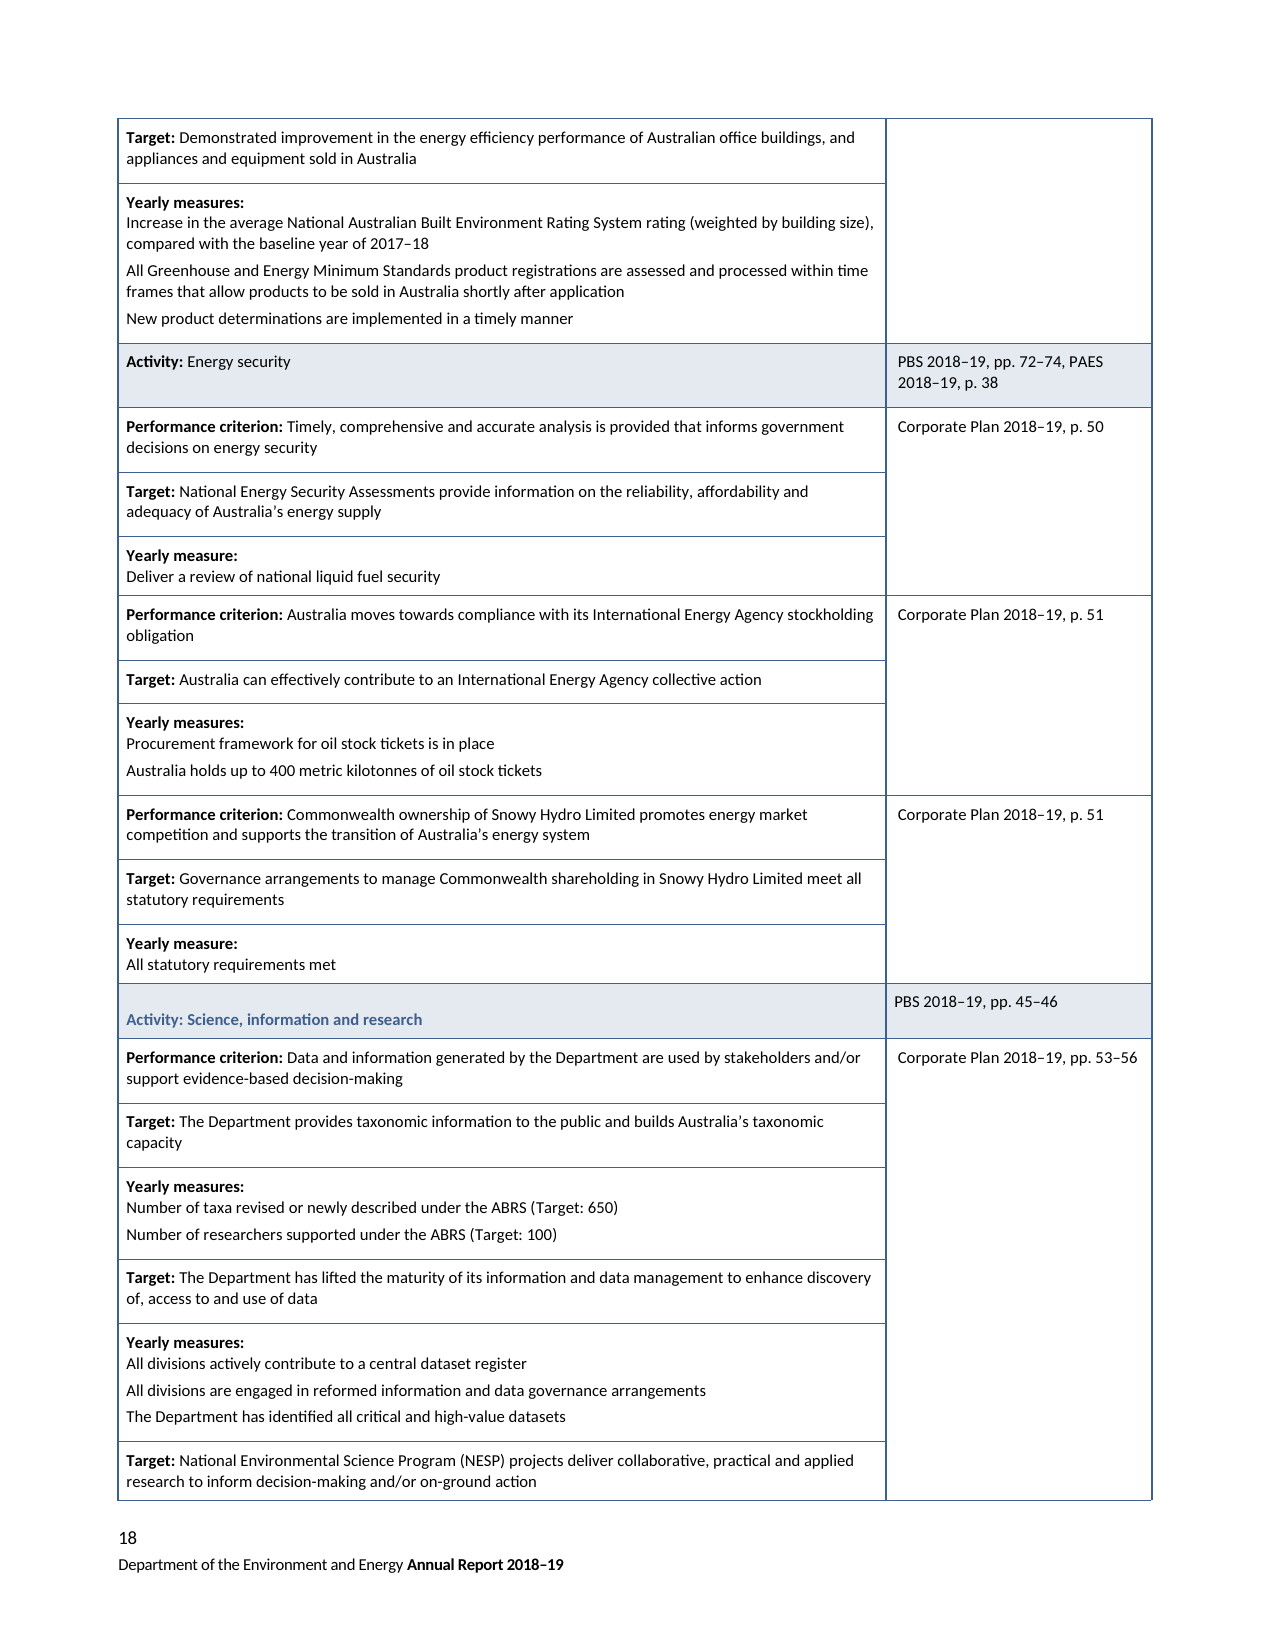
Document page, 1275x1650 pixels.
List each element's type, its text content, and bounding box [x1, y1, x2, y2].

table_cell Performance criterion: Timely, comprehensive and accurate analysis is provided that informs government decisions on energy security [119, 408, 885, 472]
table_cell Target: National Environmental Science Program (NESP) projects deliver collaborative, practical and applied research to inform decision-making and/or on-ground action [119, 1442, 885, 1500]
table_cell Performance criterion: Australia moves towards compliance with its International Energy Agency stockholding obligation [119, 596, 885, 659]
table_cell Yearly measure: Deliver a review of national liquid fuel security [119, 537, 885, 595]
table_cell PBS 2018–19, pp. 72–74, PAES 2018–19, p. 38 [887, 344, 1151, 407]
table_cell Yearly measures: Number of taxa revised or newly described under the ABRS (Target: 650) Number of researchers supported under the ABRS (Target: 100) [119, 1168, 885, 1258]
table_cell Activity: Energy security [119, 344, 885, 407]
table_cell Target: Demonstrated improvement in the energy efficiency performance of Australian office buildings, and appliances and equipment sold in Australia [119, 119, 885, 183]
table_cell Corporate Plan 2018–19, pp. 53–56 [887, 1039, 1151, 1500]
table_cell Target: Governance arrangements to manage Commonwealth shareholding in Snowy Hydro Limited meet all statutory requirements [119, 860, 885, 924]
table_cell Target: National Energy Security Assessments provide information on the reliability, affordability and adequacy of Australia’s energy supply [119, 473, 885, 536]
table_cell Target: The Department provides taxonomic information to the public and builds Australia’s taxonomic capacity [119, 1104, 885, 1167]
table_cell Yearly measures: All divisions actively contribute to a central dataset register All divisions are engaged in reformed information and data governance arrangements The Department has identified all critical and high-value datasets [119, 1324, 885, 1441]
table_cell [887, 119, 1151, 342]
table_cell Corporate Plan 2018–19, p. 50 [887, 408, 1151, 595]
table_cell Yearly measures: Procurement framework for oil stock tickets is in place Australia holds up to 400 metric kilotonnes of oil stock tickets [119, 704, 885, 794]
table_cell Performance criterion: Data and information generated by the Department are used by stakeholders and/or support evidence-based decision-making [119, 1039, 885, 1102]
table_cell PBS 2018–19, pp. 45–46 [887, 984, 1151, 1038]
table_cell Yearly measure: All statutory requirements met [119, 925, 885, 982]
table_cell Activity: Science, information and research [119, 984, 885, 1038]
table_cell Performance criterion: Commonwealth ownership of Snowy Hydro Limited promotes energy market competition and supports the transition of Australia’s energy system [119, 796, 885, 859]
table_cell Target: Australia can effectively contribute to an International Energy Agency collective action [119, 661, 885, 703]
table_cell Corporate Plan 2018–19, p. 51 [887, 596, 1151, 794]
table_cell Target: The Department has lifted the maturity of its information and data management to enhance discovery of, access to and use of data [119, 1260, 885, 1323]
table_cell Corporate Plan 2018–19, p. 51 [887, 796, 1151, 982]
table_cell Yearly measures: Increase in the average National Australian Built Environment Rating System rating (weighted by building size), compared with the baseline year of 2017–18 All Greenhouse and Energy Minimum Standards product registrations are assessed and processed within time frames that allow products to be sold in Australia shortly after application New product determinations are implemented in a timely manner [119, 184, 885, 342]
